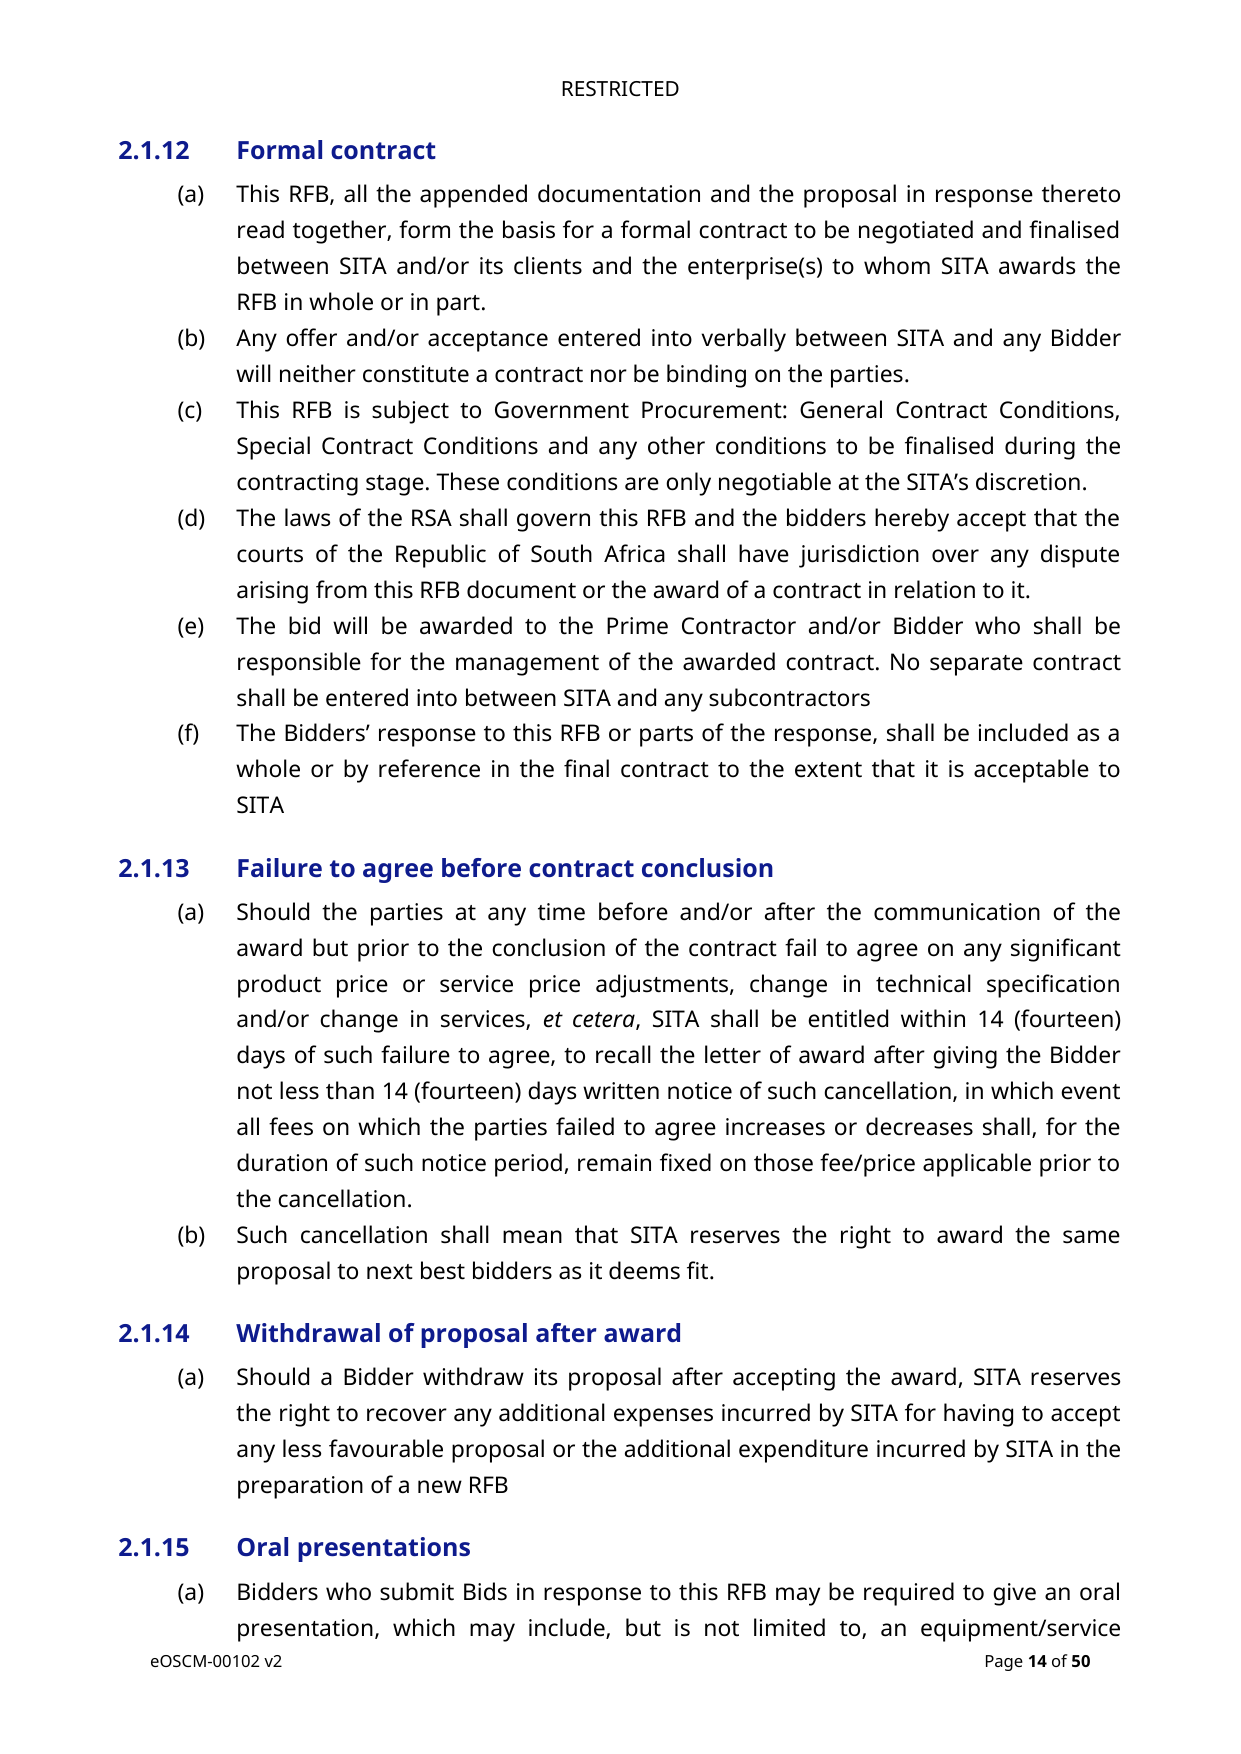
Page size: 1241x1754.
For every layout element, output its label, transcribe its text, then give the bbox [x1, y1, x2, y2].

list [177, 1576, 1122, 1643]
list Should a Bidder withdraw its proposal after accepting the award, SITA reserves the right to recover any additional expenses incurred by SITA for having to accept any less favourable proposal or the additional expenditure incurred by SITA in the preparation of a new RFB [177, 1361, 1122, 1500]
list The Bidders’ response to this RFB or parts of the response, shall be included as a whole or by reference in the final contract to the extent that it is acceptable to SITA [177, 717, 1122, 821]
list Any offer and/or acceptance entered into verbally between SITA and any Bidder will neither constitute a contract nor be binding on the parties. [177, 322, 1122, 389]
subtitle Withdrawal of proposal after award [118, 1316, 1122, 1350]
subtitle Failure to agree before contract conclusion [118, 850, 1122, 884]
list Such cancellation shall mean that SITA reserves the right to award the same proposal to next best bidders as it deems fit. [177, 1219, 1122, 1286]
list Should the parties at any time before and/or after the communication of the award but prior to the conclusion of the contract fail to agree on any significant product price or service price adjustments, change in technical specification and/or change in services, et cetera, SITA shall be entitled within 14 (fourteen) days of such failure to agree, to recall the letter of award after giving the Bidder not less than 14 (fourteen) days written notice of such cancellation, in which event all fees on which the parties failed to agree increases or decreases shall, for the duration of such notice period, remain fixed on those fee/price applicable prior to the cancellation. [177, 896, 1122, 1214]
subtitle Formal contract [118, 133, 1122, 167]
subtitle Oral presentations [118, 1530, 1122, 1564]
list The bid will be awarded to the Prime Contractor and/or Bidder who shall be responsible for the management of the awarded contract. No separate contract shall be entered into between SITA and any subcontractors [177, 609, 1122, 713]
list This RFB is subject to Government Procurement: General Contract Conditions, Special Contract Conditions and any other conditions to be finalised during the contracting stage. These conditions are only negotiable at the SITA’s discretion. [177, 394, 1122, 497]
list The laws of the RSA shall govern this RFB and the bidders hereby accept that the courts of the Republic of South Africa shall have jurisdiction over any dispute arising from this RFB document or the award of a contract in relation to it. [177, 502, 1122, 605]
list This RFB, all the appended documentation and the proposal in response thereto read together, form the basis for a formal contract to be negotiated and finalised between SITA and/or its clients and the enterprise(s) to whom SITA awards the RFB in whole or in part. [177, 178, 1122, 317]
